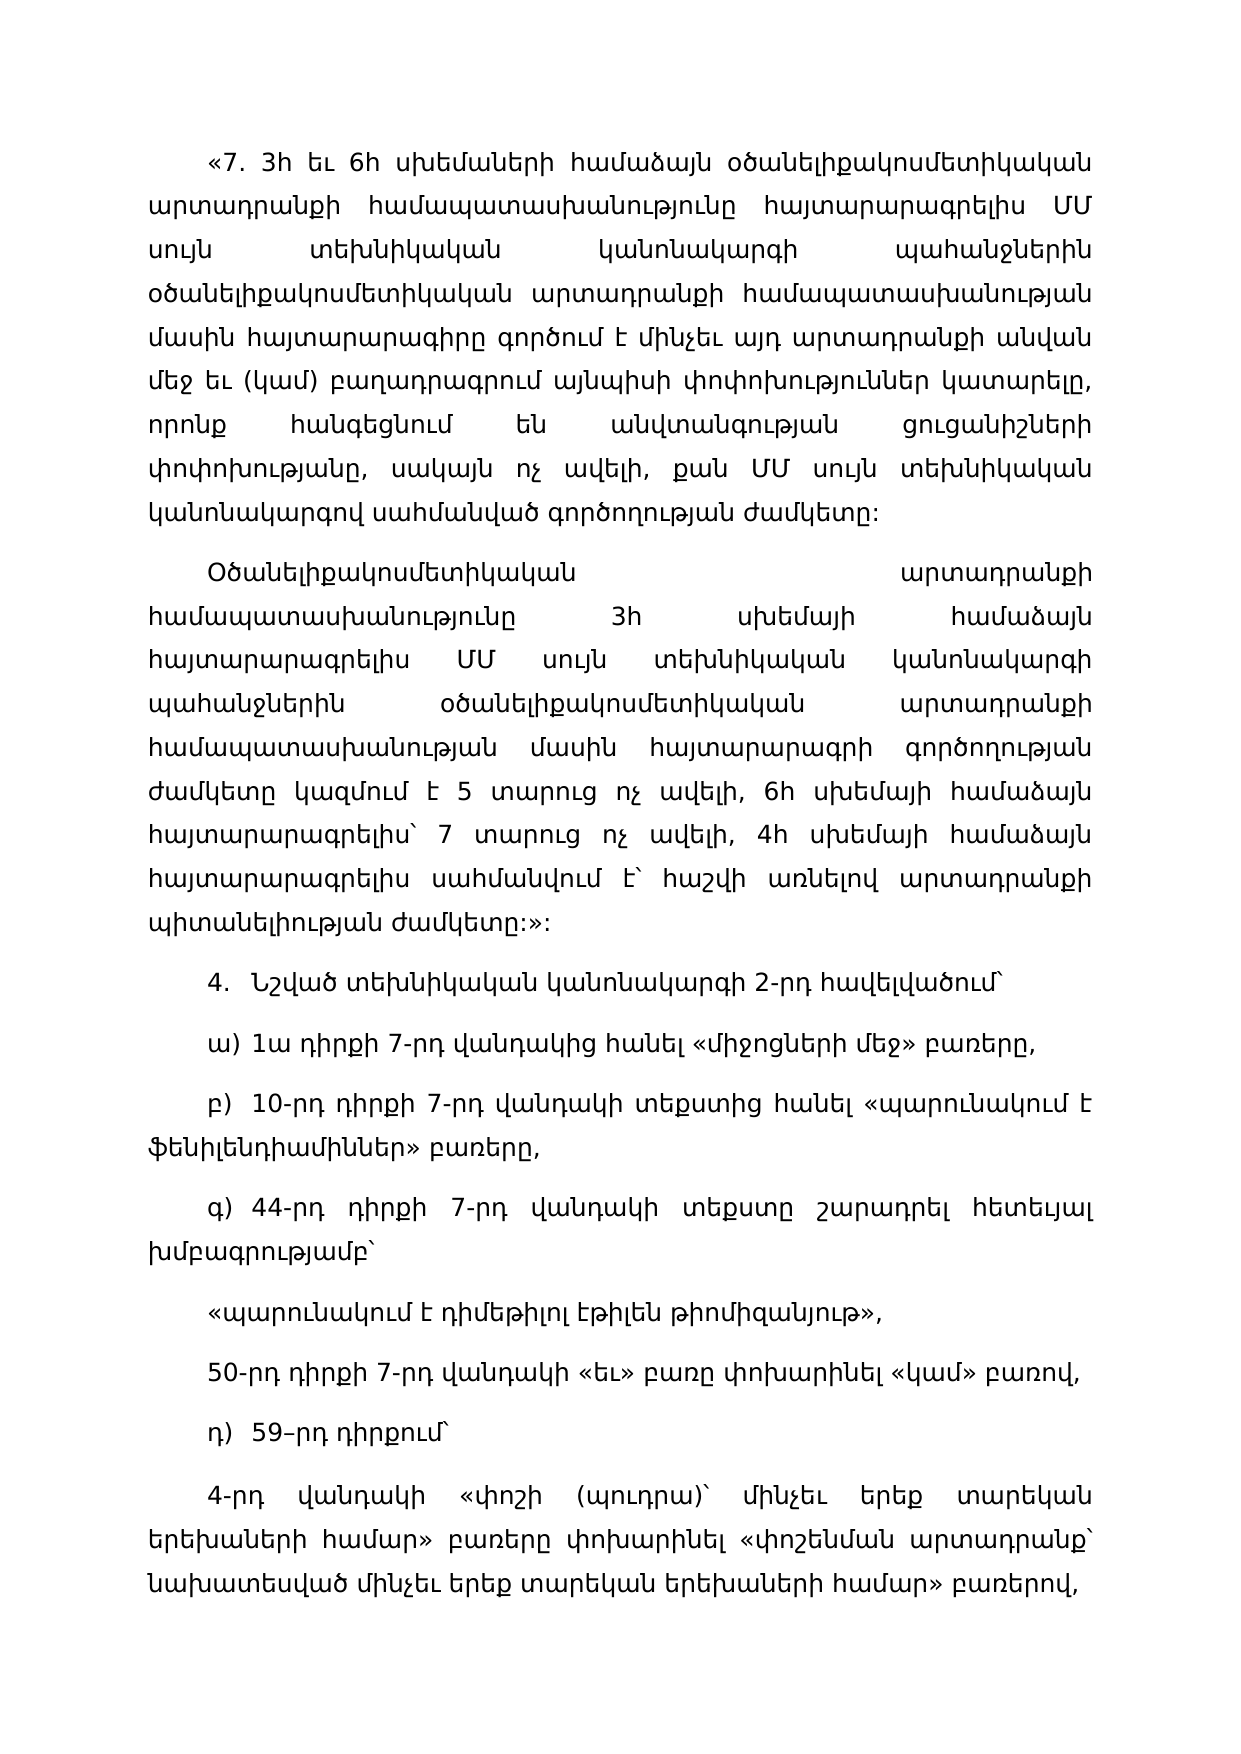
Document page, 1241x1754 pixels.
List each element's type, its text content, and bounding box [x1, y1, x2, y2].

text 4. Նշված տեխնիկական կանոնակարգի 2-րդ հավելվածում՝ [148, 968, 1093, 998]
text «պարունակում է դիմեթիլոլ էթիլեն թիոմիզանյութ», [148, 1298, 1093, 1327]
text բ) 10-րդ դիրքի 7-րդ վանդակի տեքստից հանել «պարունակում է ֆենիլենդիամիններ» բառերը, [148, 1089, 1093, 1162]
text Օծանելիքակոսմետիկական արտադրանքի համապատասխանությունը 3հ սխեմայի համաձայն հայտարարագրելիս ՄՄ սույն տեխնիկական կանոնակարգի պահանջներին օծանելիքակոսմետիկական արտադրանքի համապատասխանության մասին հայտարարագրի գործողության ժամկետը կազմում է 5 տարուց ոչ ավելի, 6հ սխեմայի համաձայն հայտարարագրելիս՝ 7 տարուց ոչ ավելի, 4հ սխեմայի համաձայն հայտարարագրելիս սահմանվում է՝ հաշվի առնելով արտադրանքի պիտանելիության ժամկետը:»: [148, 558, 1093, 937]
text ա) 1ա դիրքի 7-րդ վանդակից հանել «միջոցների մեջ» բառերը, [148, 1029, 1093, 1058]
text գ) 44-րդ դիրքի 7-րդ վանդակի տեքստը շարադրել հետեւյալ խմբագրությամբ՝ [148, 1193, 1093, 1266]
text «7. 3հ եւ 6հ սխեմաների համաձայն օծանելիքակոսմետիկական արտադրանքի համապատասխանությունը հայտարարագրելիս ՄՄ սույն տեխնիկական կանոնակարգի պահանջներին օծանելիքակոսմետիկական արտադրանքի համապատասխանության մասին հայտարարագիրը գործում է մինչեւ այդ արտադրանքի անվան մեջ եւ (կամ) բաղադրագրում այնպիսի փոփոխություններ կատարելը, որոնք հանգեցնում են անվտանգության ցուցանիշների փոփոխությանը, սակայն ոչ ավելի, քան ՄՄ սույն տեխնիկական կանոնակարգով սահմանված գործողության ժամկետը: [148, 148, 1093, 527]
text դ) 59–րդ դիրքում՝ [148, 1418, 1093, 1448]
text 4-րդ վանդակի «փոշի (պուդրա)՝ մինչեւ երեք տարեկան երեխաների համար» բառերը փոխարինել «փոշենման արտադրանք՝ նախատեսված մինչեւ երեք տարեկան երեխաների համար» բառերով, [148, 1481, 1093, 1598]
text 50-րդ դիրքի 7-րդ վանդակի «եւ» բառը փոխարինել «կամ» բառով, [148, 1358, 1093, 1387]
